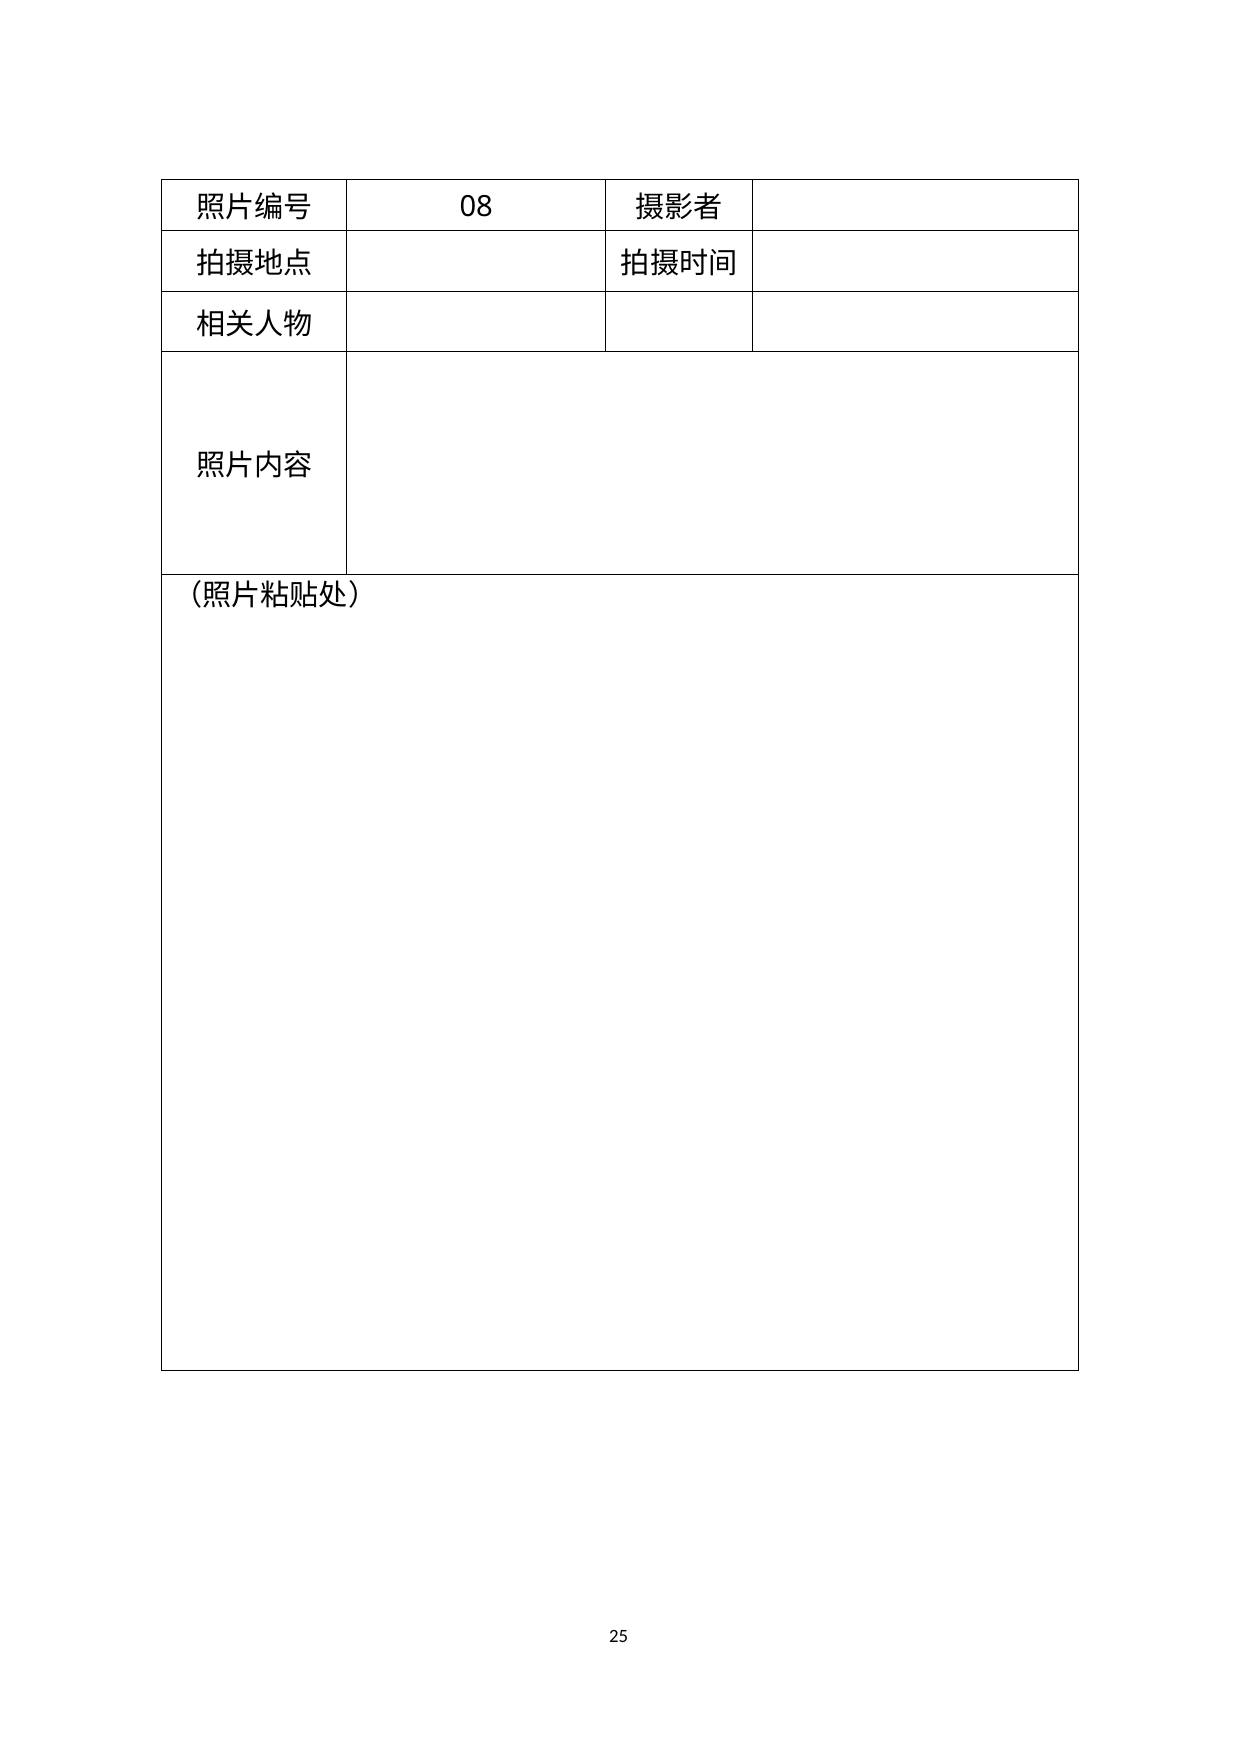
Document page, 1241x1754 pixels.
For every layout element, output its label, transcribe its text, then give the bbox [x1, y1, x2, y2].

table_cell 相关人物 [162, 292, 346, 351]
table_cell [347, 231, 605, 291]
table_cell [606, 292, 752, 351]
table_cell [753, 292, 1078, 351]
table_cell [753, 231, 1078, 291]
table_header [753, 180, 1078, 230]
table_header 照片编号 [162, 180, 346, 230]
table_header 摄影者 [606, 180, 752, 230]
table_cell [347, 352, 1078, 574]
table_header 08 [347, 180, 605, 230]
table_cell 拍摄时间 [606, 231, 752, 291]
table_cell [347, 292, 605, 351]
table_cell 照片内容 [162, 352, 346, 574]
table_cell （照片粘贴处） [162, 575, 1078, 1369]
table_cell 拍摄地点 [162, 231, 346, 291]
